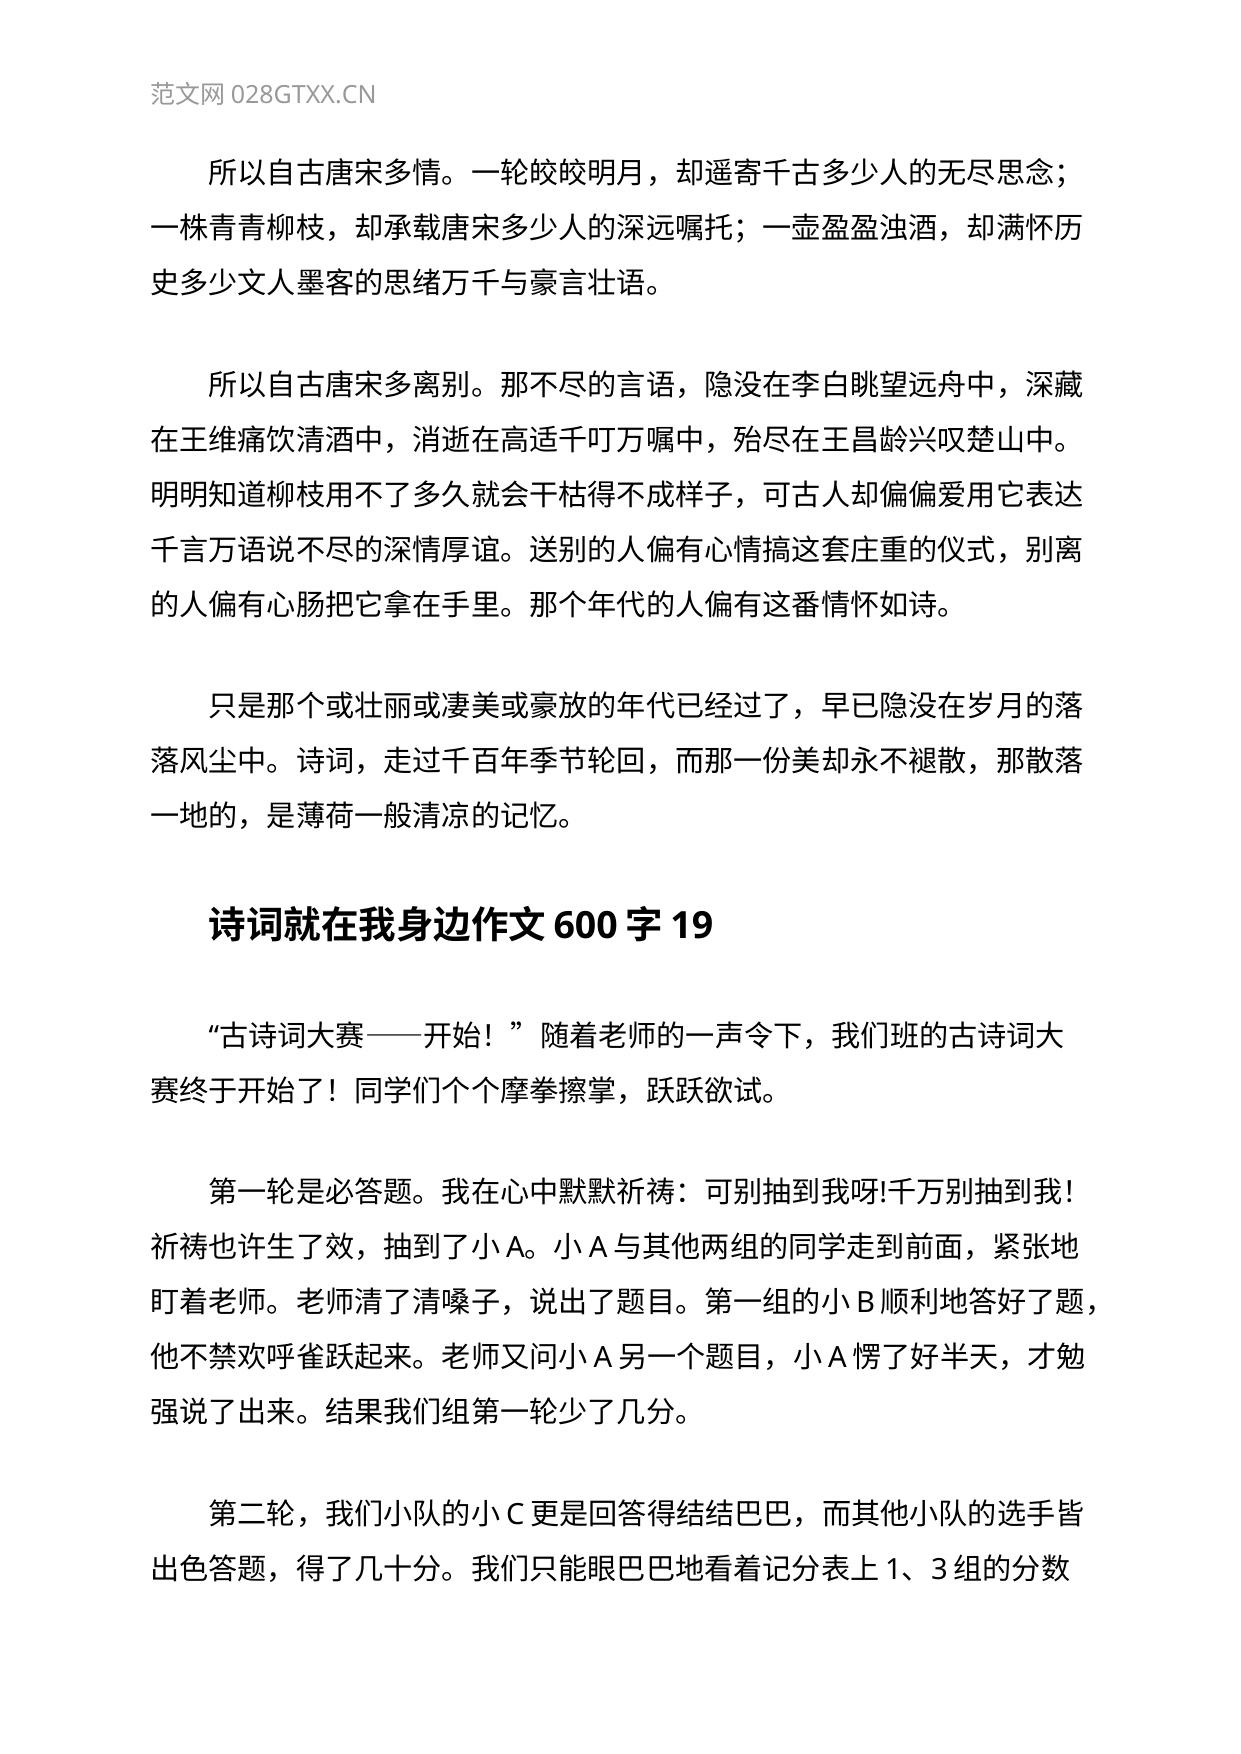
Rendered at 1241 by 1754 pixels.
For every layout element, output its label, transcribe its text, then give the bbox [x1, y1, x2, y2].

text 所以自古唐宋多离别。那不尽的言语，隐没在李白眺望远舟中，深藏在王维痛饮清酒中，消逝在高适千叮万嘱中，殆尽在王昌龄兴叹楚山中。明明知道柳枝用不了多久就会干枯得不成样子，可古人却偏偏爱用它表达千言万语说不尽的深情厚谊。送别的人偏有心情搞这套庄重的仪式，别离的人偏有心肠把它拿在手里。那个年代的人偏有这番情怀如诗。 [150, 362, 1090, 623]
text 诗词就在我身边作文600字19 [150, 894, 1090, 949]
text 只是那个或壮丽或凄美或豪放的年代已经过了，早已隐没在岁月的落落风尘中。诗词，走过千百年季节轮回，而那一份美却永不褪散，那散落一地的，是薄荷一般清凉的记忆。 [150, 683, 1090, 835]
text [150, 1491, 1090, 1588]
text 第一轮是必答题。我在心中默默祈祷：可别抽到我呀!千万别抽到我！祈祷也许生了效，抽到了小A。小A与其他两组的同学走到前面，紧张地盯着老师。老师清了清嗓子，说出了题目。第一组的小B顺利地答好了题，他不禁欢呼雀跃起来。老师又问小A另一个题目，小A愣了好半天，才勉强说了出来。结果我们组第一轮少了几分。 [150, 1169, 1090, 1431]
text “古诗词大赛——开始！”随着老师的一声令下，我们班的古诗词大赛终于开始了！同学们个个摩拳擦掌，跃跃欲试。 [150, 1012, 1090, 1109]
text 所以自古唐宋多情。一轮皎皎明月，却遥寄千古多少人的无尽思念；一株青青柳枝，却承载唐宋多少人的深远嘱托；一壶盈盈浊酒，却满怀历史多少文人墨客的思绪万千与豪言壮语。 [150, 150, 1090, 302]
